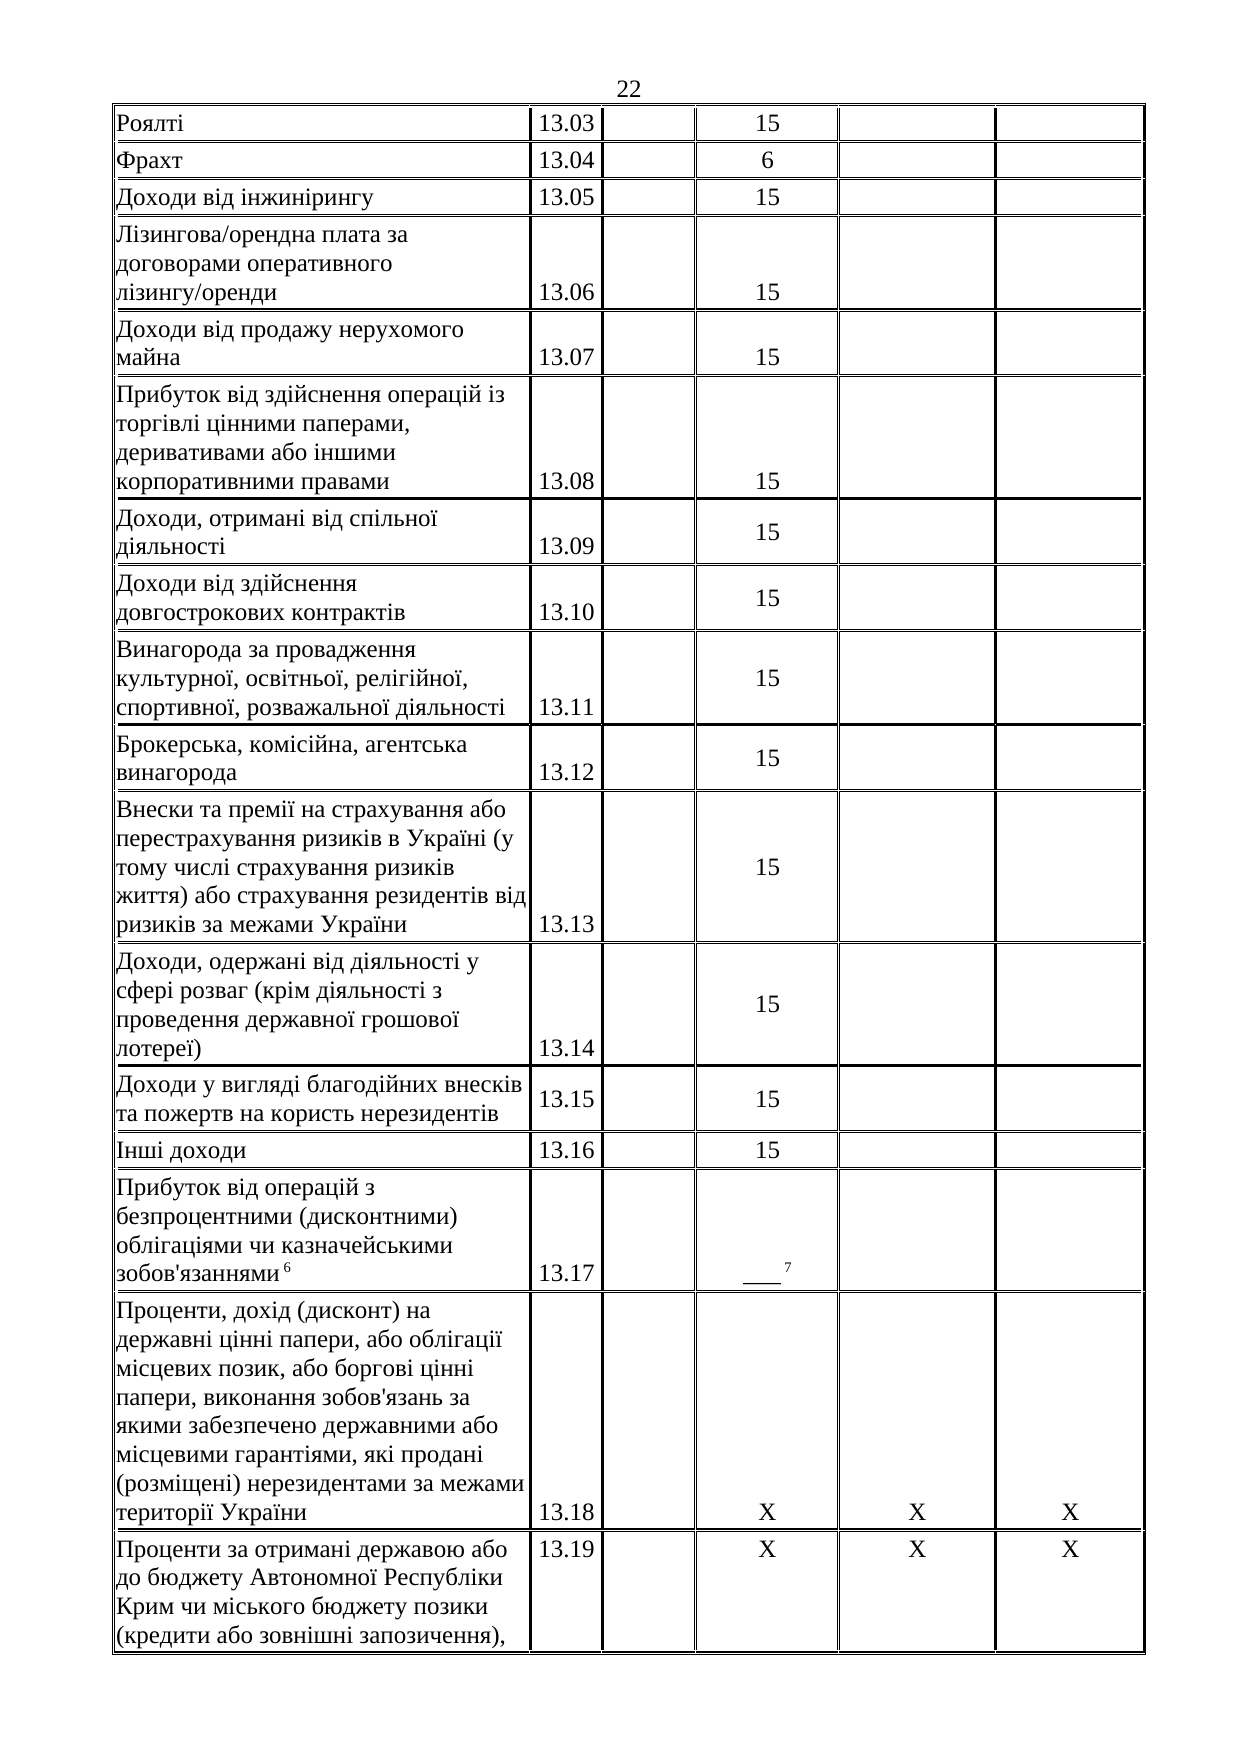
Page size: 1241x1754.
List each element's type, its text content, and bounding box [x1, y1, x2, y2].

table_cell 13.18 [532, 1293, 601, 1528]
table_cell Проценти, дохід (дисконт) на державні цінні папери, або облігації місцевих позик, або боргові цінні папери, виконання зобов'язань за якими забезпечено державними або місцевими гарантіями, які продані (розміщені) нерезидентами за межами території України [113, 1290, 530, 1528]
table_cell 15 [697, 792, 837, 941]
table_cell Доходи у вигляді благодійних внесків та пожертв на користь нерезидентів [115, 1064, 529, 1129]
table_cell [997, 308, 1144, 374]
table_cell [997, 214, 1144, 308]
table_cell 15 [697, 726, 837, 789]
table_cell Фрахт [115, 140, 529, 177]
table_cell 13.06 [532, 217, 601, 308]
table_cell Доходи від інжинірингу [113, 177, 530, 213]
table_cell [604, 632, 694, 723]
table_cell [604, 726, 694, 789]
table_cell [840, 632, 994, 723]
table_cell [995, 177, 1144, 213]
table_cell [840, 143, 994, 177]
table_cell [840, 217, 994, 308]
table_cell Доходи від продажу нерухомого майна [115, 308, 529, 374]
table_cell Брокерська, комісійна, агентська винагорода [113, 723, 529, 789]
table_cell 13.07 [532, 312, 601, 374]
table_cell [604, 1170, 694, 1290]
table_cell Х [697, 1293, 837, 1528]
table_cell [840, 792, 994, 941]
table_cell Доходи, одержані від діяльності у сфері розваг (крім діяльності з проведення державної грошової лотереї) [113, 941, 530, 1064]
table_cell Інші доходи [115, 1130, 529, 1167]
table_cell 13.12 [532, 726, 601, 789]
table_cell Х [840, 1293, 994, 1528]
table_cell [995, 563, 1144, 628]
table_cell Прибуток від здійснення операцій із торгівлі цінними паперами, деривативами або іншими корпоративними правами [113, 374, 530, 497]
table_cell 13.04 [532, 143, 601, 177]
table_cell [997, 497, 1143, 563]
table_cell [997, 140, 1144, 177]
table_cell [997, 723, 1144, 789]
table_cell 15 [697, 566, 837, 628]
table_cell 15 [697, 180, 837, 213]
table_cell 15 [697, 632, 837, 723]
table_cell Х [995, 1528, 1144, 1651]
table_cell Лізингова/орендна плата за договорами оперативного лізингу/оренди [115, 214, 529, 308]
table_cell [995, 941, 1144, 1064]
table_cell 15 [697, 500, 837, 563]
table_cell [840, 726, 994, 789]
table_cell [839, 106, 995, 139]
table_cell 15 [697, 312, 837, 374]
table_cell 15 [697, 217, 837, 308]
table_cell Доходи від здійснення довгострокових контрактів [113, 563, 530, 628]
table_cell 13.17 [532, 1170, 601, 1290]
table_cell 15 [696, 106, 839, 139]
table_cell [604, 180, 694, 213]
table_cell [602, 106, 696, 139]
table_cell [602, 1532, 696, 1651]
table_cell Х [839, 1532, 995, 1651]
table_cell Доходи, отримані від спільної діяльності [115, 497, 529, 563]
table_cell ___ 7 [697, 1170, 837, 1290]
table_cell [997, 1064, 1143, 1129]
table_cell 13.08 [532, 377, 601, 497]
table_cell [604, 1293, 694, 1528]
table_cell 6 [697, 143, 837, 177]
table_cell [995, 789, 1144, 941]
table_cell [840, 944, 994, 1064]
table_cell [995, 374, 1144, 497]
table_cell [995, 1167, 1144, 1290]
table_cell Роялті [113, 104, 530, 139]
table_cell 13.14 [532, 944, 601, 1064]
table_cell Х [696, 1532, 839, 1651]
table_cell [604, 312, 694, 374]
table_cell 15 [697, 377, 837, 497]
table_cell [997, 629, 1144, 723]
table_cell [604, 944, 694, 1064]
table_cell 13.05 [532, 180, 601, 213]
table_cell [604, 377, 694, 497]
table_cell 15 [697, 1133, 837, 1167]
table_cell [995, 106, 1143, 139]
table_cell [604, 566, 694, 628]
table_cell [604, 792, 694, 941]
table_cell 13.10 [532, 566, 601, 628]
table_cell [840, 312, 994, 374]
table_cell [604, 1067, 694, 1129]
table_cell 13.16 [532, 1133, 601, 1167]
table_cell 13.11 [532, 632, 601, 723]
table_cell 13.19 [530, 1532, 602, 1651]
table_cell [997, 1130, 1144, 1167]
table_cell 13.09 [532, 500, 601, 563]
table_cell [840, 377, 994, 497]
table_cell 15 [697, 944, 837, 1064]
table_cell [840, 180, 994, 213]
table_cell [604, 500, 694, 563]
table_cell Внески та премії на страхування або перестрахування ризиків в Україні (у тому числі страхування ризиків життя) або страхування резидентів від ризиків за межами України [113, 789, 530, 941]
table_cell [840, 1067, 994, 1129]
table_cell Прибуток від операцій з безпроцентними (дисконтними) облігаціями чи казначейськими зобов'язаннями 6 [113, 1167, 530, 1290]
table_cell 13.15 [532, 1067, 601, 1129]
table_cell 15 [697, 1067, 837, 1129]
table_cell 13.03 [530, 104, 602, 139]
table_cell [604, 143, 694, 177]
table_cell Х [995, 1290, 1144, 1528]
table_cell [604, 1133, 694, 1167]
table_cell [115, 1528, 530, 1651]
table_cell 13.13 [532, 792, 601, 941]
table_cell [840, 566, 994, 628]
table_cell Винагорода за провадження культурної, освітньої, релігійної, спортивної, розважальної діяльності [115, 629, 529, 723]
table_cell [840, 1133, 994, 1167]
table_cell [840, 500, 994, 563]
table_cell [840, 1170, 994, 1290]
table_cell [604, 217, 694, 308]
